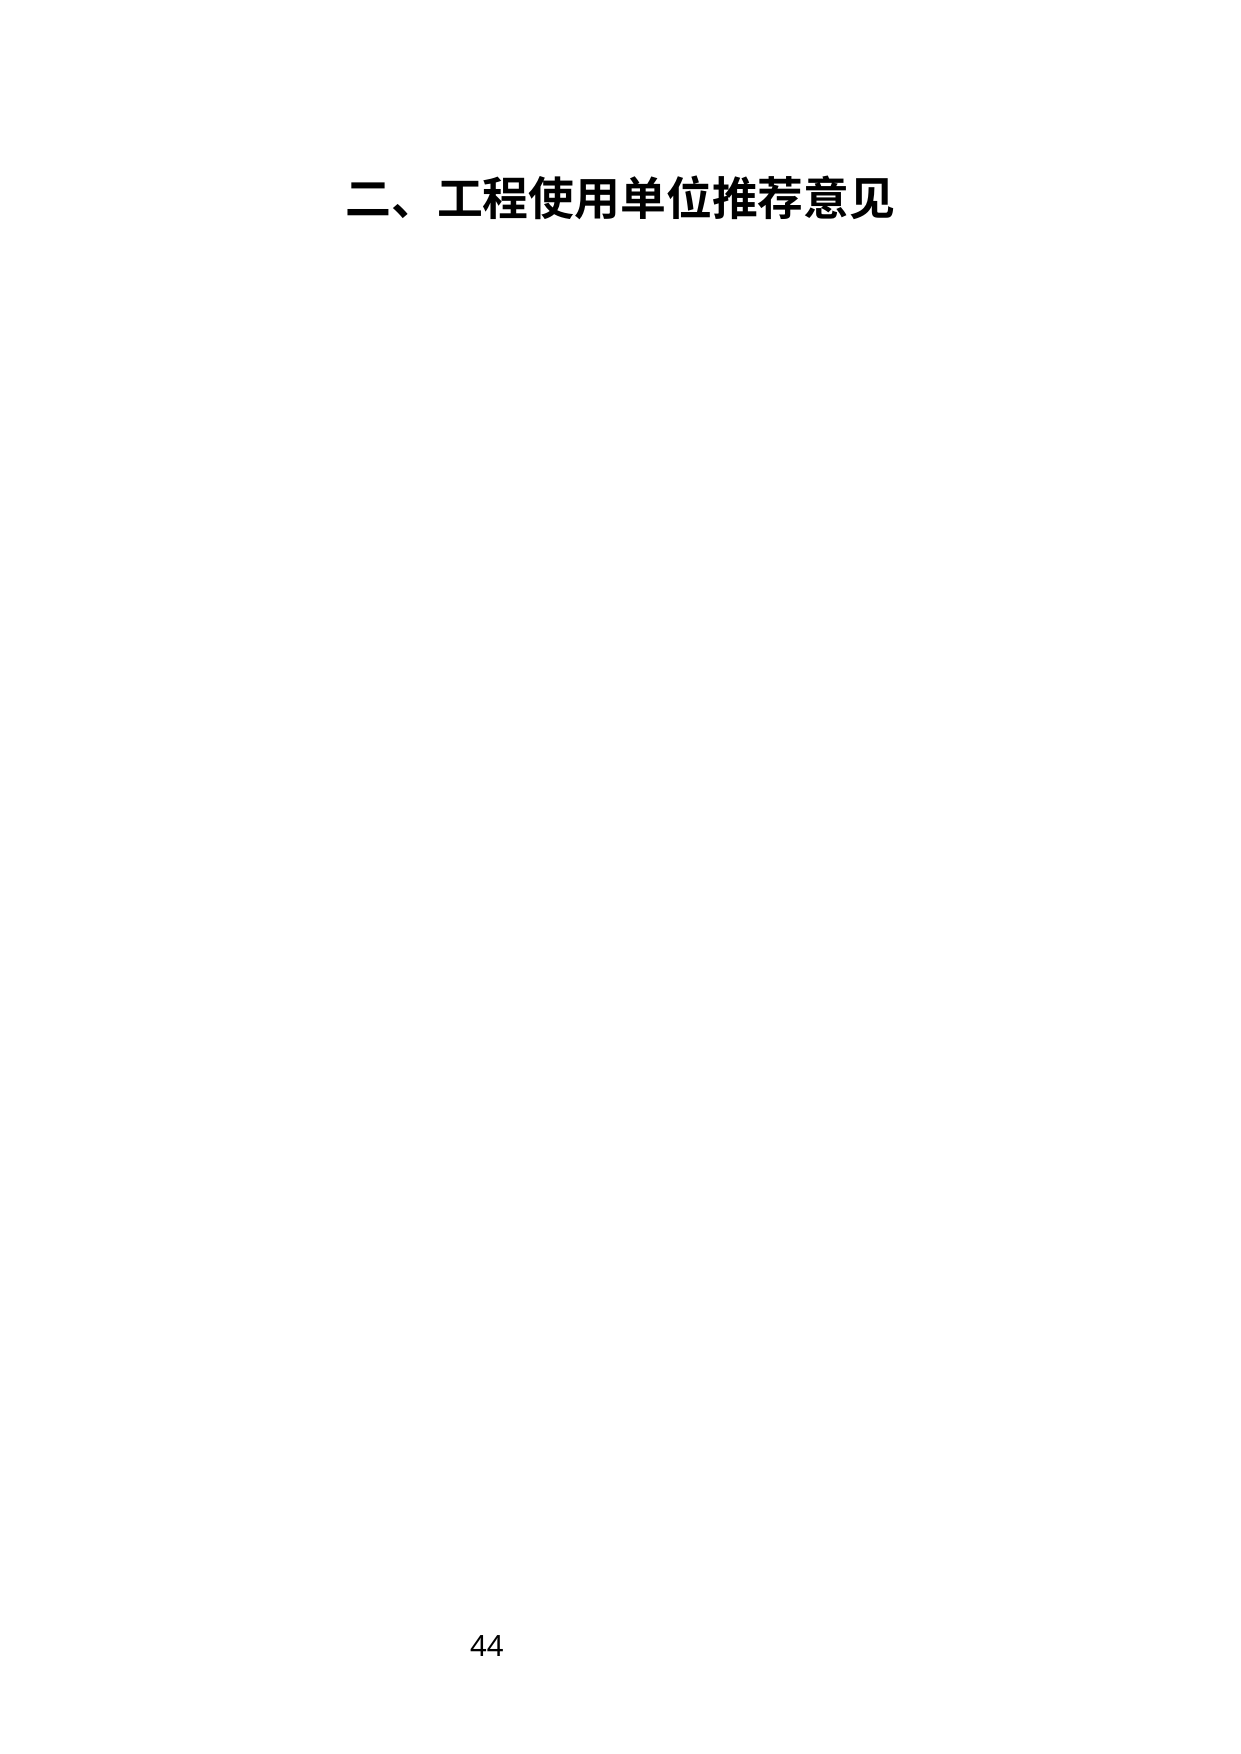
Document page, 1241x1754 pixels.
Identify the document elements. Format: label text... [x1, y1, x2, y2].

text 二、工程使用单位推荐意见 [187, 162, 1053, 228]
